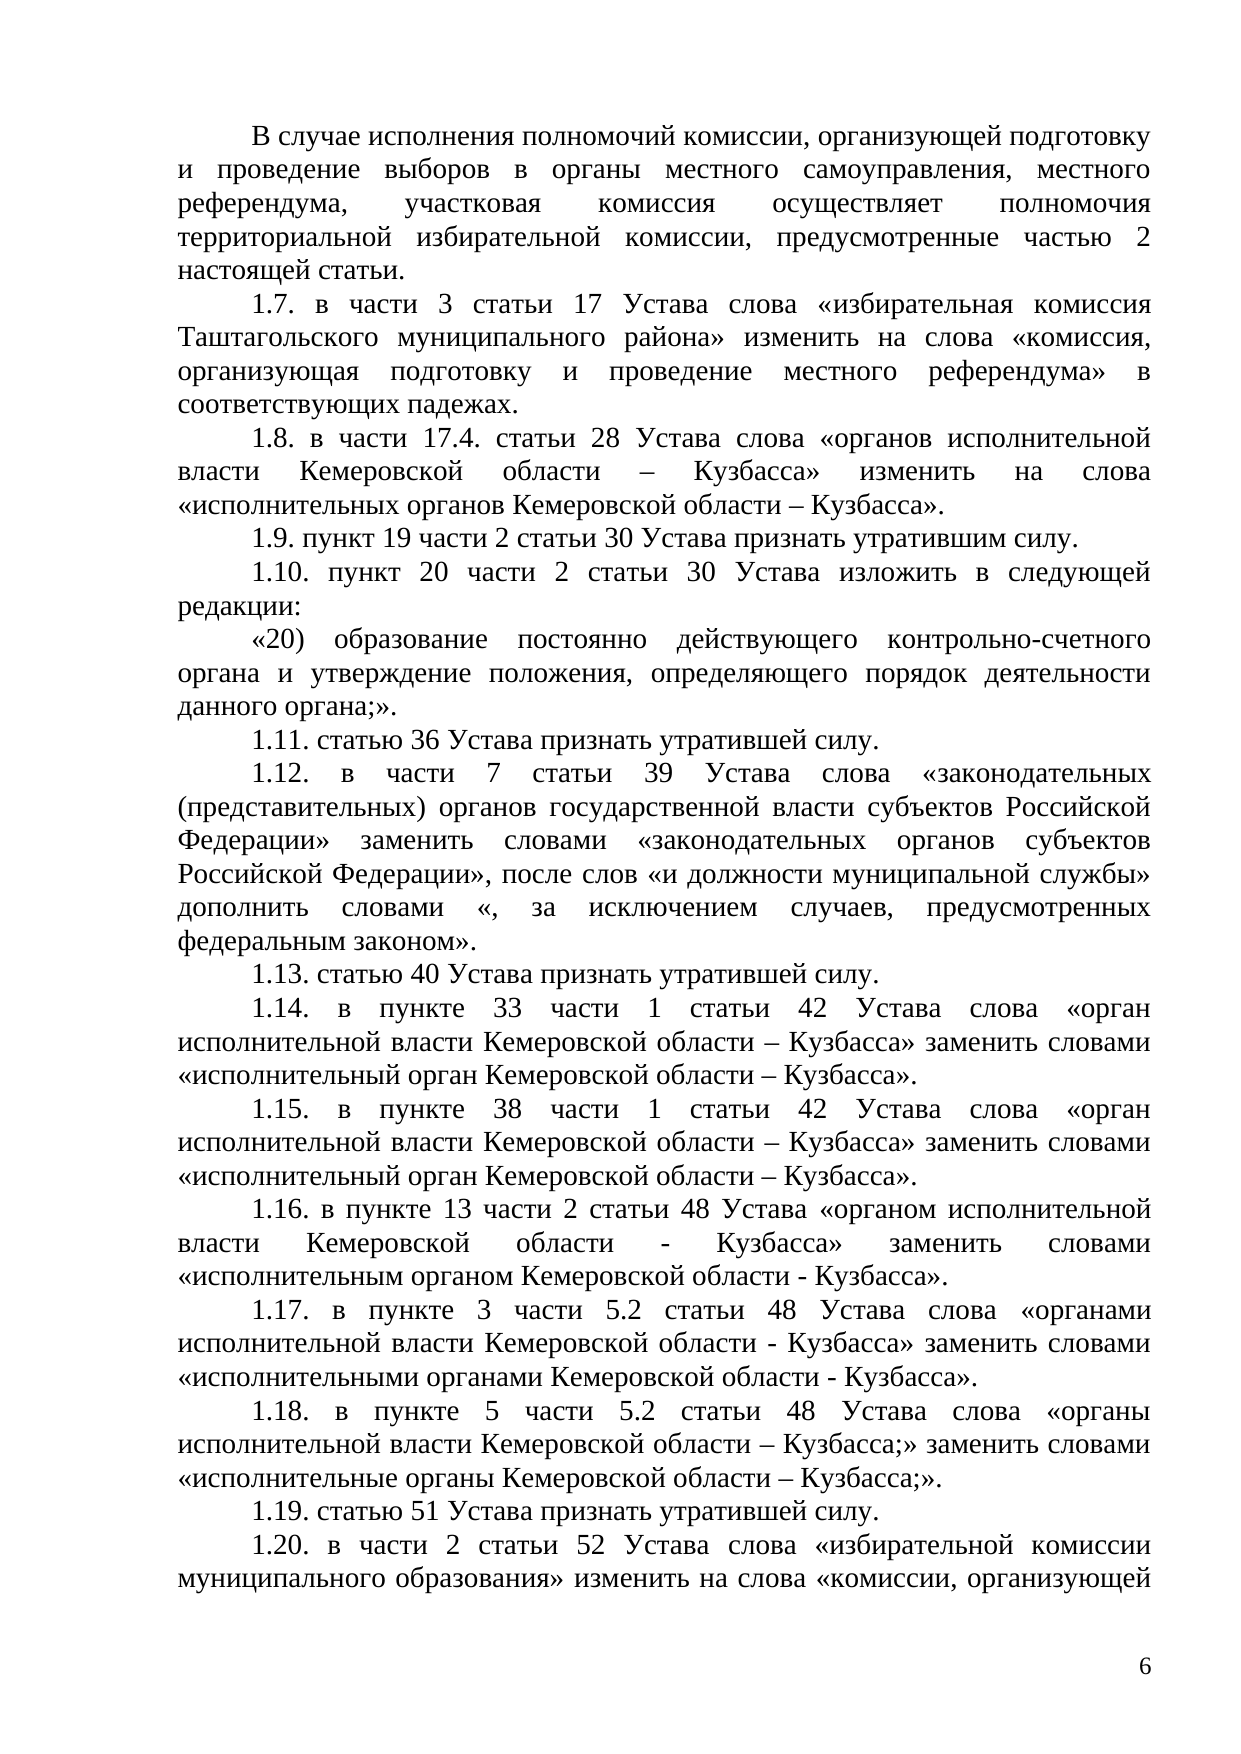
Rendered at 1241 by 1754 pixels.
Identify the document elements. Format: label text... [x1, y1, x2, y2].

text 1.13. статью 40 Устава признать утратившей силу. [177, 957, 1152, 990]
text 1.10. пункт 20 части 2 статьи 30 Устава изложить в следующей редакции: [177, 554, 1152, 621]
text 1.15. в пункте 38 части 1 статьи 42 Устава слова «орган исполнительной власти Кемеровской области – Кузбасса» заменить словами «исполнительный орган Кемеровской области – Кузбасса». [177, 1091, 1152, 1191]
text 1.7. в части 3 статьи 17 Устава слова «избирательная комиссия Таштагольского муниципального района» изменить на слова «комиссия, организующая подготовку и проведение местного референдума» в соответствующих падежах. [177, 286, 1152, 420]
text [177, 1527, 1152, 1594]
text 1.8. в части 17.4. статьи 28 Устава слова «органов исполнительной власти Кемеровской области – Кузбасса» изменить на слова «исполнительных органов Кемеровской области – Кузбасса». [177, 420, 1152, 521]
text 1.9. пункт 19 части 2 статьи 30 Устава признать утратившим силу. [177, 521, 1152, 554]
text В случае исполнения полномочий комиссии, организующей подготовку и проведение выборов в органы местного самоуправления, местного референдума, участковая комиссия осуществляет полномочия территориальной избирательной комиссии, предусмотренные частью 2 настоящей статьи. [177, 118, 1152, 286]
text 1.17. в пункте 3 части 5.2 статьи 48 Устава слова «органами исполнительной власти Кемеровской области - Кузбасса» заменить словами «исполнительными органами Кемеровской области - Кузбасса». [177, 1292, 1152, 1393]
text 1.14. в пункте 33 части 1 статьи 42 Устава слова «орган исполнительной власти Кемеровской области – Кузбасса» заменить словами «исполнительный орган Кемеровской области – Кузбасса». [177, 990, 1152, 1091]
text 1.12. в части 7 статьи 39 Устава слова «законодательных (представительных) органов государственной власти субъектов Российской Федерации» заменить словами «законодательных органов субъектов Российской Федерации», после слов «и должности муниципальной службы» дополнить словами «, за исключением случаев, предусмотренных федеральным законом». [177, 755, 1152, 957]
text 1.19. статью 51 Устава признать утратившей силу. [177, 1493, 1152, 1527]
text «20) образование постоянно действующего контрольно-счетного органа и утверждение положения, определяющего порядок деятельности данного органа;». [177, 621, 1152, 722]
text 1.11. статью 36 Устава признать утратившей силу. [177, 722, 1152, 755]
text 1.16. в пункте 13 части 2 статьи 48 Устава «органом исполнительной власти Кемеровской области - Кузбасса» заменить словами «исполнительным органом Кемеровской области - Кузбасса». [177, 1191, 1152, 1292]
text 1.18. в пункте 5 части 5.2 статьи 48 Устава слова «органы исполнительной власти Кемеровской области – Кузбасса;» заменить словами «исполнительные органы Кемеровской области – Кузбасса;». [177, 1393, 1152, 1493]
